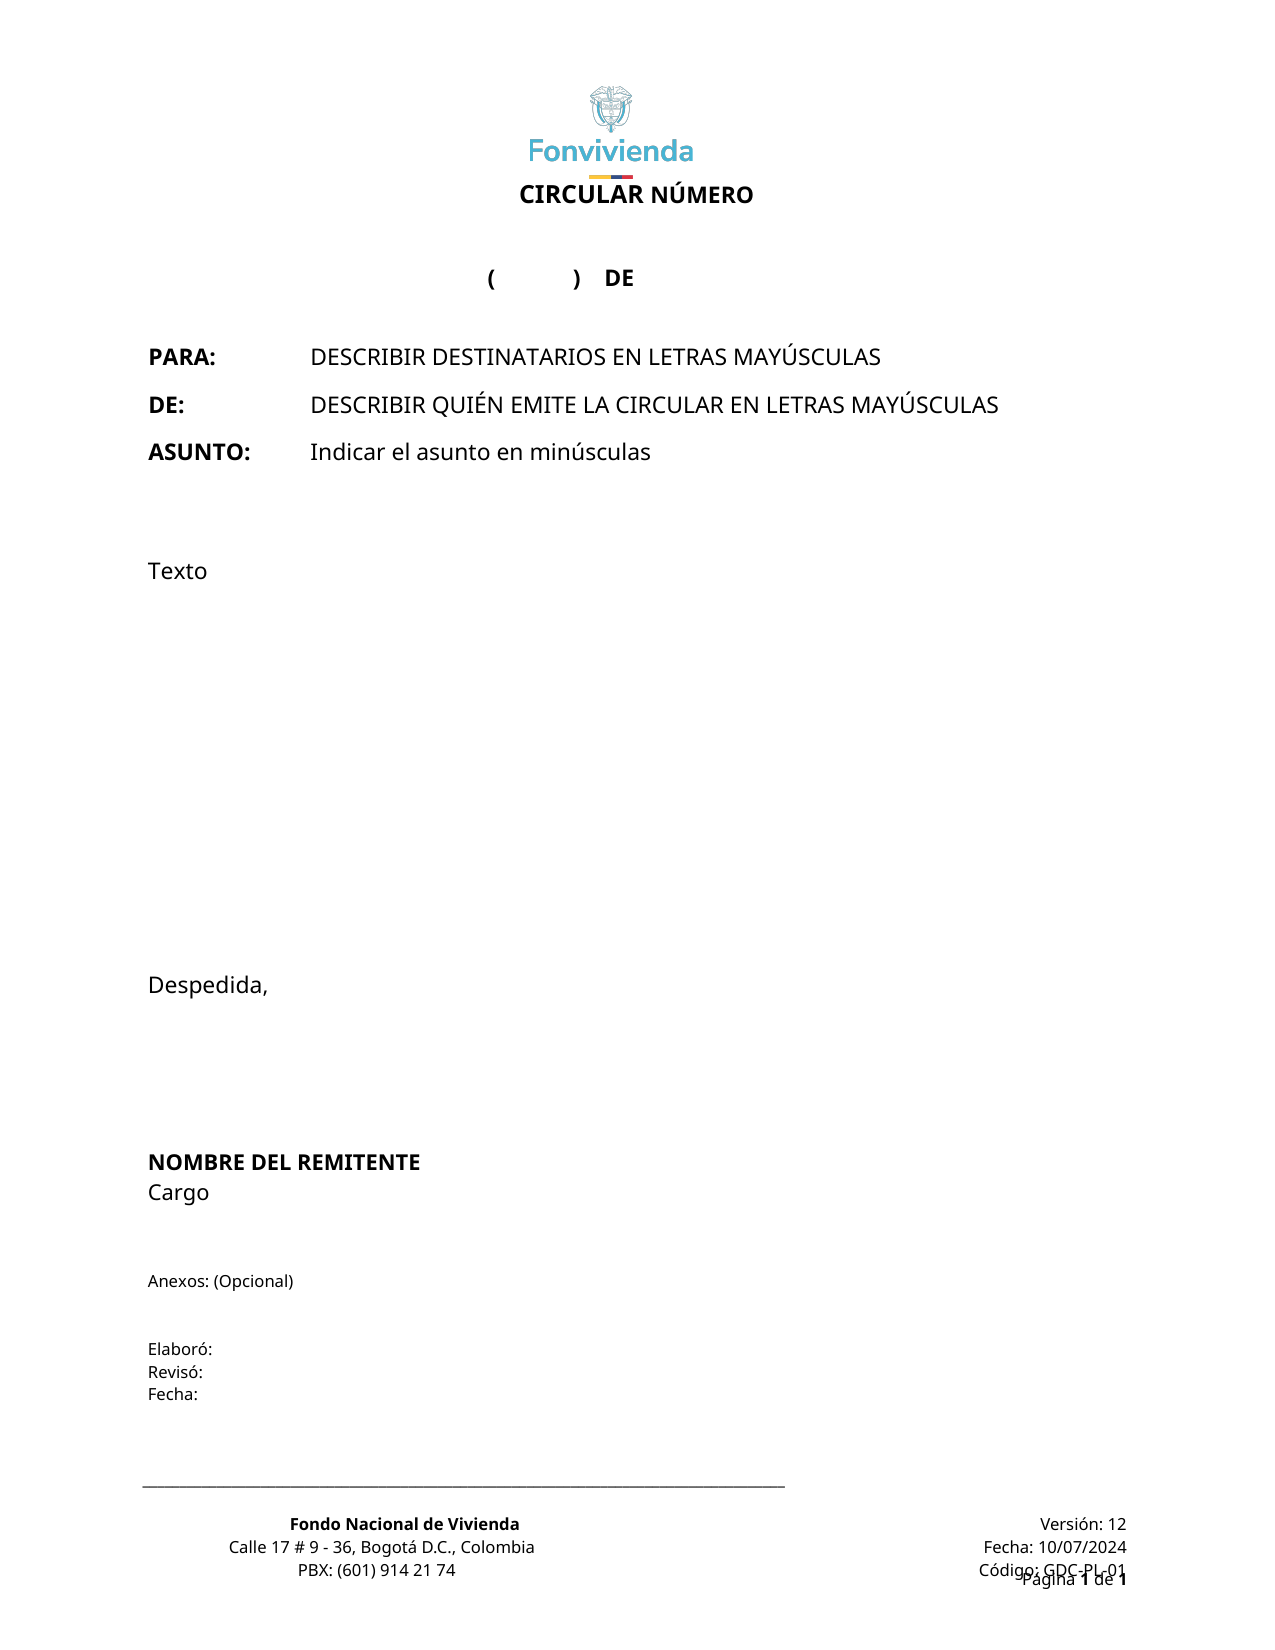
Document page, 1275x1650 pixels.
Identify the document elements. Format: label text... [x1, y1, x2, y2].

text ( ) DE [148, 262, 1125, 293]
text Fecha: [148, 1383, 1127, 1406]
text Despedida, [148, 969, 1127, 1000]
text NOMBRE DEL REMITENTE [148, 1147, 1127, 1177]
text DE: DESCRIBIR QUIÉN EMITE LA CIRCULAR EN LETRAS MAYÚSCULAS [148, 389, 1127, 420]
text CIRCULAR NÚMERO [148, 177, 1125, 211]
text ASUNTO: Indicar el asunto en minúsculas [148, 436, 1127, 467]
picture [530, 86, 693, 177]
text Elaboró: [148, 1338, 1127, 1360]
text Cargo [148, 1177, 1127, 1207]
text Revisó: [148, 1360, 1127, 1383]
text Anexos: (Opcional) [148, 1269, 1127, 1292]
text Texto [148, 555, 1127, 586]
text PARA: DESCRIBIR DESTINATARIOS EN LETRAS MAYÚSCULAS [148, 340, 1127, 372]
